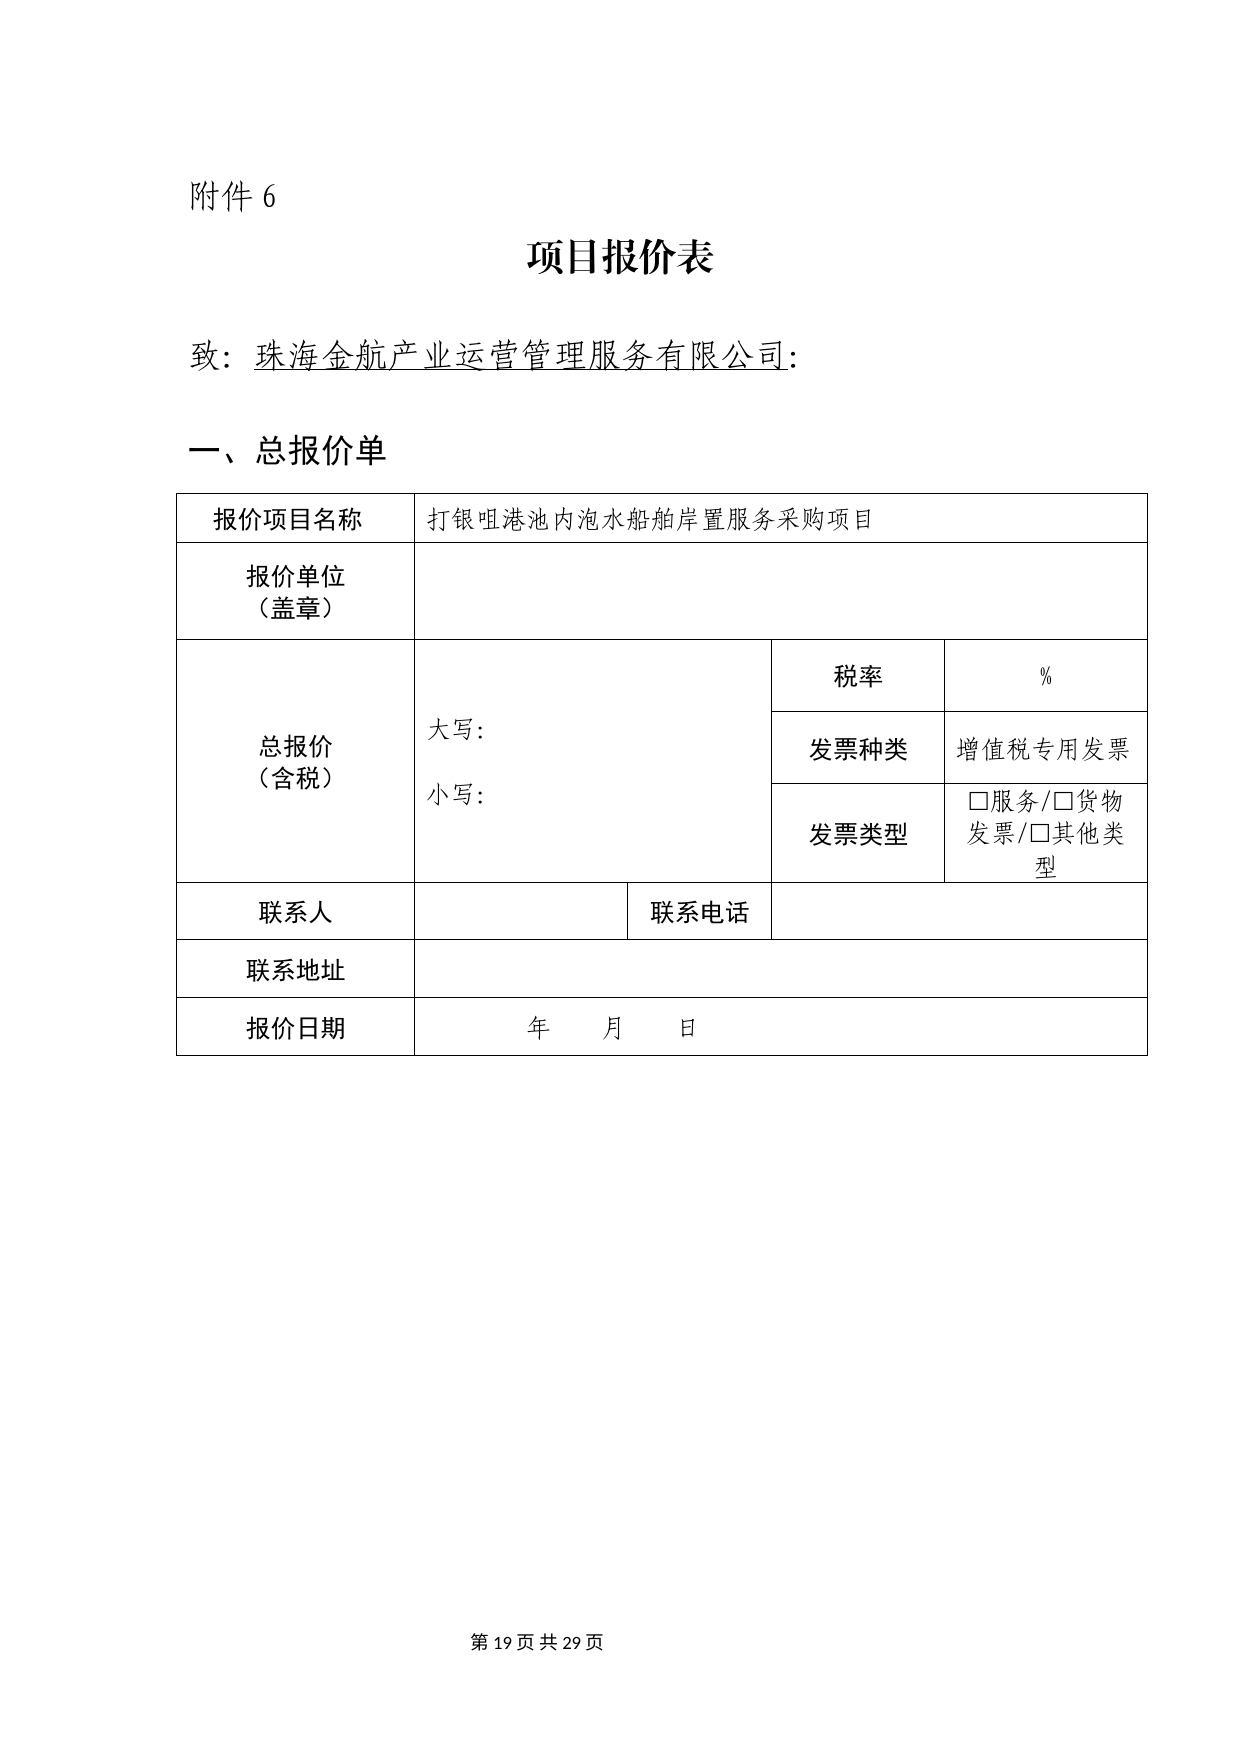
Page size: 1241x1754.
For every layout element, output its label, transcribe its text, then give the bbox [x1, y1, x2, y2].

text 附件6 [187, 162, 1053, 227]
table_cell 增值税专用发票 [945, 712, 1147, 783]
table_cell [772, 883, 1147, 939]
table_cell 大写： 小写： [415, 640, 771, 882]
text 项目报价表 [187, 227, 1053, 292]
table_cell 联系地址 [177, 940, 414, 997]
table_cell 年 月 日 [415, 998, 1147, 1055]
table_header 打银咀港池内泡水船舶岸置服务采购项目 [415, 494, 1147, 542]
table_cell 服务/货物发票/其他类型 [945, 784, 1147, 882]
table_cell 总报价 （含税） [177, 640, 414, 882]
list 一、总报价单 [187, 415, 1053, 480]
table_cell 发票类型 [772, 784, 944, 882]
table_cell 报价单位 （盖章） [177, 543, 414, 638]
table_cell [415, 883, 627, 939]
table_cell 联系人 [177, 883, 414, 939]
table_cell [415, 543, 1147, 638]
table_cell 发票种类 [772, 712, 944, 783]
table_cell % [945, 640, 1147, 711]
text 致：珠海金航产业运营管理服务有限公司： [187, 321, 1062, 386]
table_header 报价项目名称 [177, 494, 414, 542]
table_cell [415, 940, 1147, 997]
table_cell 税率 [772, 640, 944, 711]
table_cell 联系电话 [628, 883, 771, 939]
table_cell 报价日期 [177, 998, 414, 1055]
